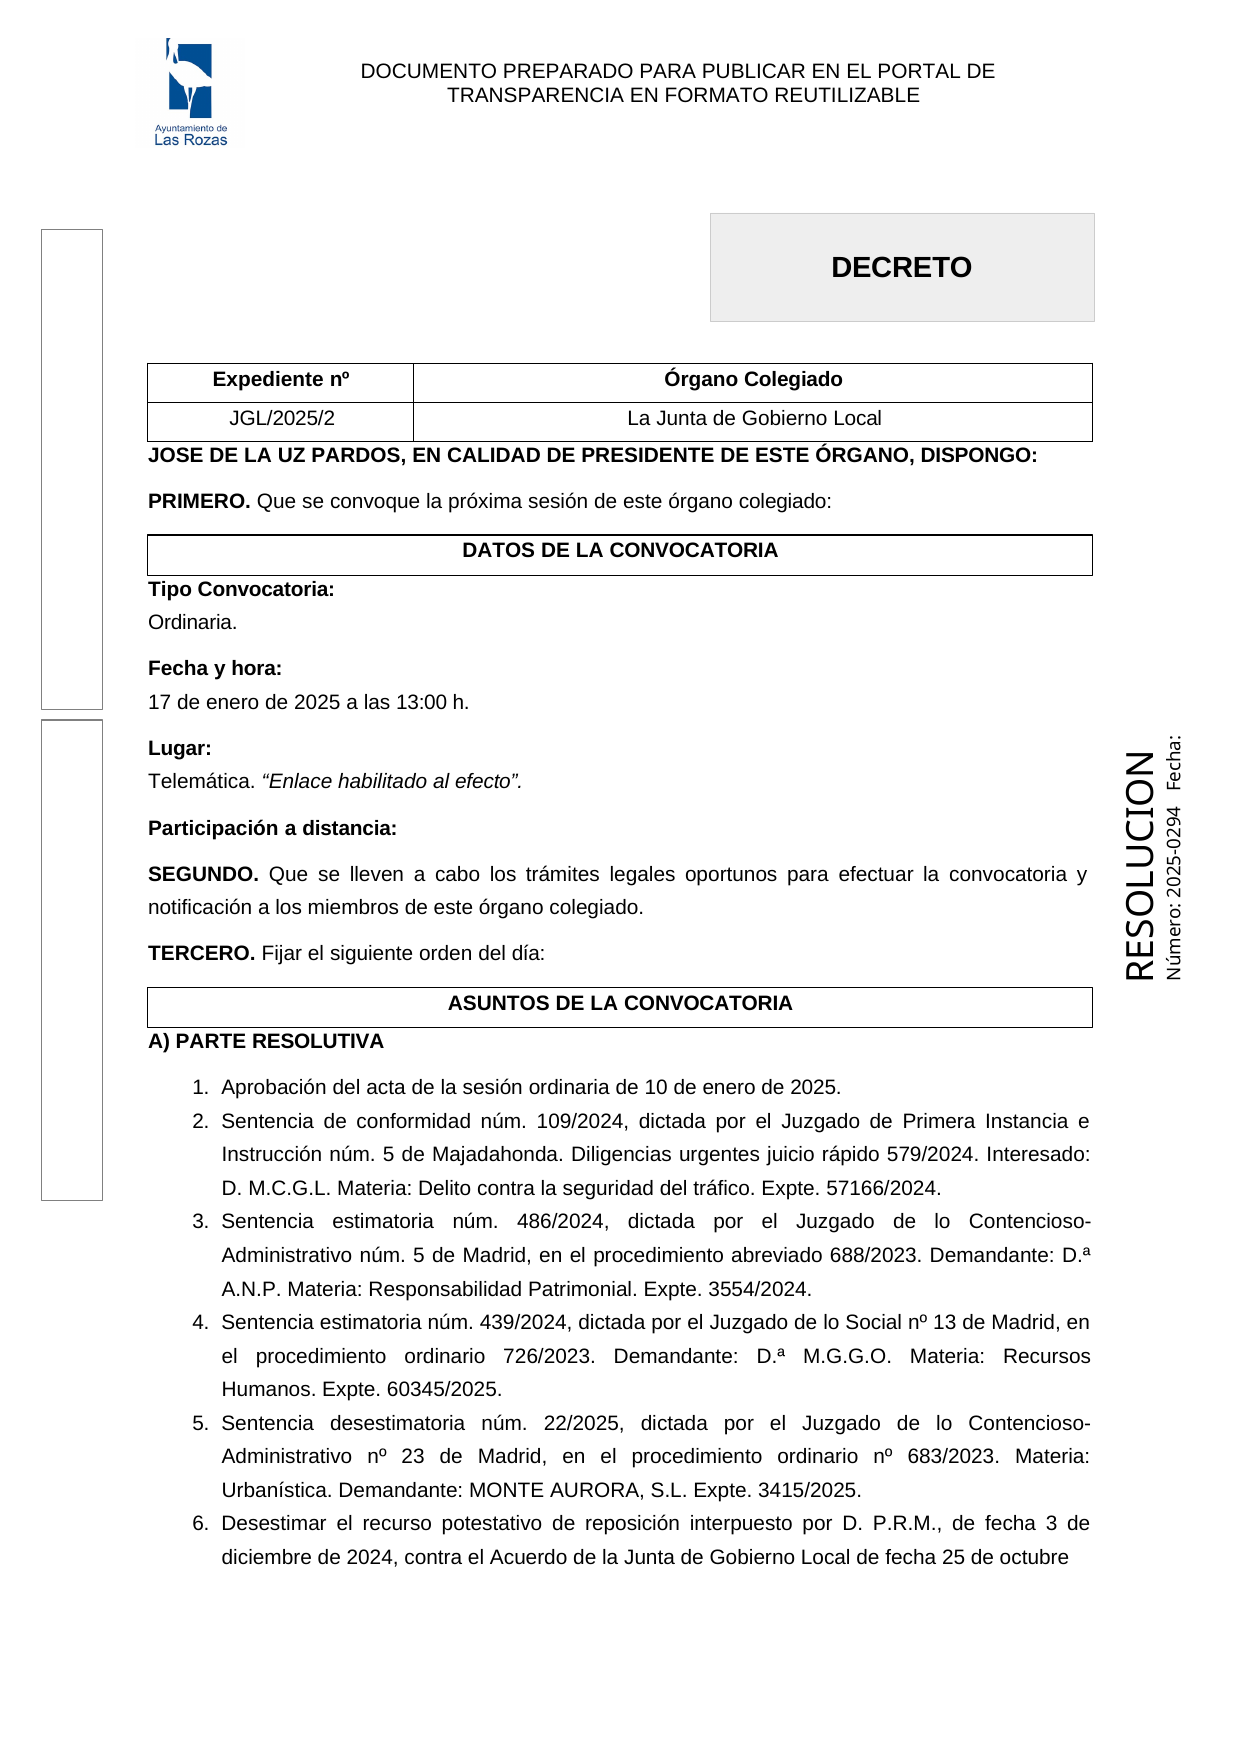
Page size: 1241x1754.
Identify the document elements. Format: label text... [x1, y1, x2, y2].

table_header Expediente nº [148, 364, 413, 402]
list Desestimar el recurso potestativo de reposición interpuesto por D. P.R.M., de fecha 3 de diciembre de 2024, contra el Acuerdo de la Junta de Gobierno Local de fecha 25 de octubre [192, 1511, 1091, 1569]
table_header Órgano Colegiado [414, 364, 1092, 402]
list Sentencia estimatoria núm. 439/2024, dictada por el Juzgado de lo Social nº 13 de Madrid, en el procedimiento ordinario 726/2023. Demandante: D.ª M.G.G.O. Materia: Recursos Humanos. Expte. 60345/2025. [192, 1310, 1092, 1401]
subtitle JOSE DE LA UZ PARDOS, EN CALIDAD DE PRESIDENTE DE ESTE ÓRGANO, DISPONGO: [148, 442, 1105, 466]
subtitle PARTE RESOLUTIVA [148, 985, 1105, 1053]
table_cell JGL/2025/2 [148, 403, 413, 441]
subtitle Participación a distancia: [148, 815, 1105, 839]
list Sentencia de conformidad núm. 109/2024, dictada por el Juzgado de Primera Instancia e Instrucción núm. 5 de Majadahonda. Diligencias urgentes juicio rápido 579/2024. Interesado: D. M.C.G.L. Materia: Delito contra la seguridad del tráfico. Expte. 57166/2024. [192, 1109, 1092, 1200]
subtitle Lugar: [148, 736, 1105, 760]
table_cell La Junta de Gobierno Local [414, 403, 1092, 441]
list Sentencia desestimatoria núm. 22/2025, dictada por el Juzgado de lo Contencioso- Administrativo nº 23 de Madrid, en el procedimiento ordinario nº 683/2023. Materia: Urbanística. Demandante: MONTE AURORA, S.L. Expte. 3415/2025. [192, 1411, 1092, 1502]
text 17 de enero de 2025 a las 13:00 h. [148, 690, 1105, 714]
text Telemática. “Enlace habilitado al efecto”. [148, 769, 1105, 793]
list Sentencia estimatoria núm. 486/2024, dictada por el Juzgado de lo Contencioso-Administrativo núm. 5 de Madrid, en el procedimiento abreviado 688/2023. Demandante: D.ª A.N.P. Materia: Responsabilidad Patrimonial. Expte. 3554/2024. [192, 1209, 1092, 1300]
text PRIMERO. Que se convoque la próxima sesión de este órgano colegiado: [148, 488, 1105, 512]
text TERCERO. Fijar el siguiente orden del día: [148, 941, 1105, 965]
subtitle Fecha y hora: [148, 656, 1105, 680]
text Ordinaria. [148, 610, 1105, 634]
list Aprobación del acta de la sesión ordinaria de 10 de enero de 2025. [192, 1075, 1105, 1099]
text SEGUNDO. Que se lleven a cabo los trámites legales oportunos para efectuar la convocatoria y notificación a los miembros de este órgano colegiado. [148, 861, 1105, 919]
subtitle Tipo Convocatoria: [148, 532, 1105, 601]
picture [135, 38, 245, 148]
